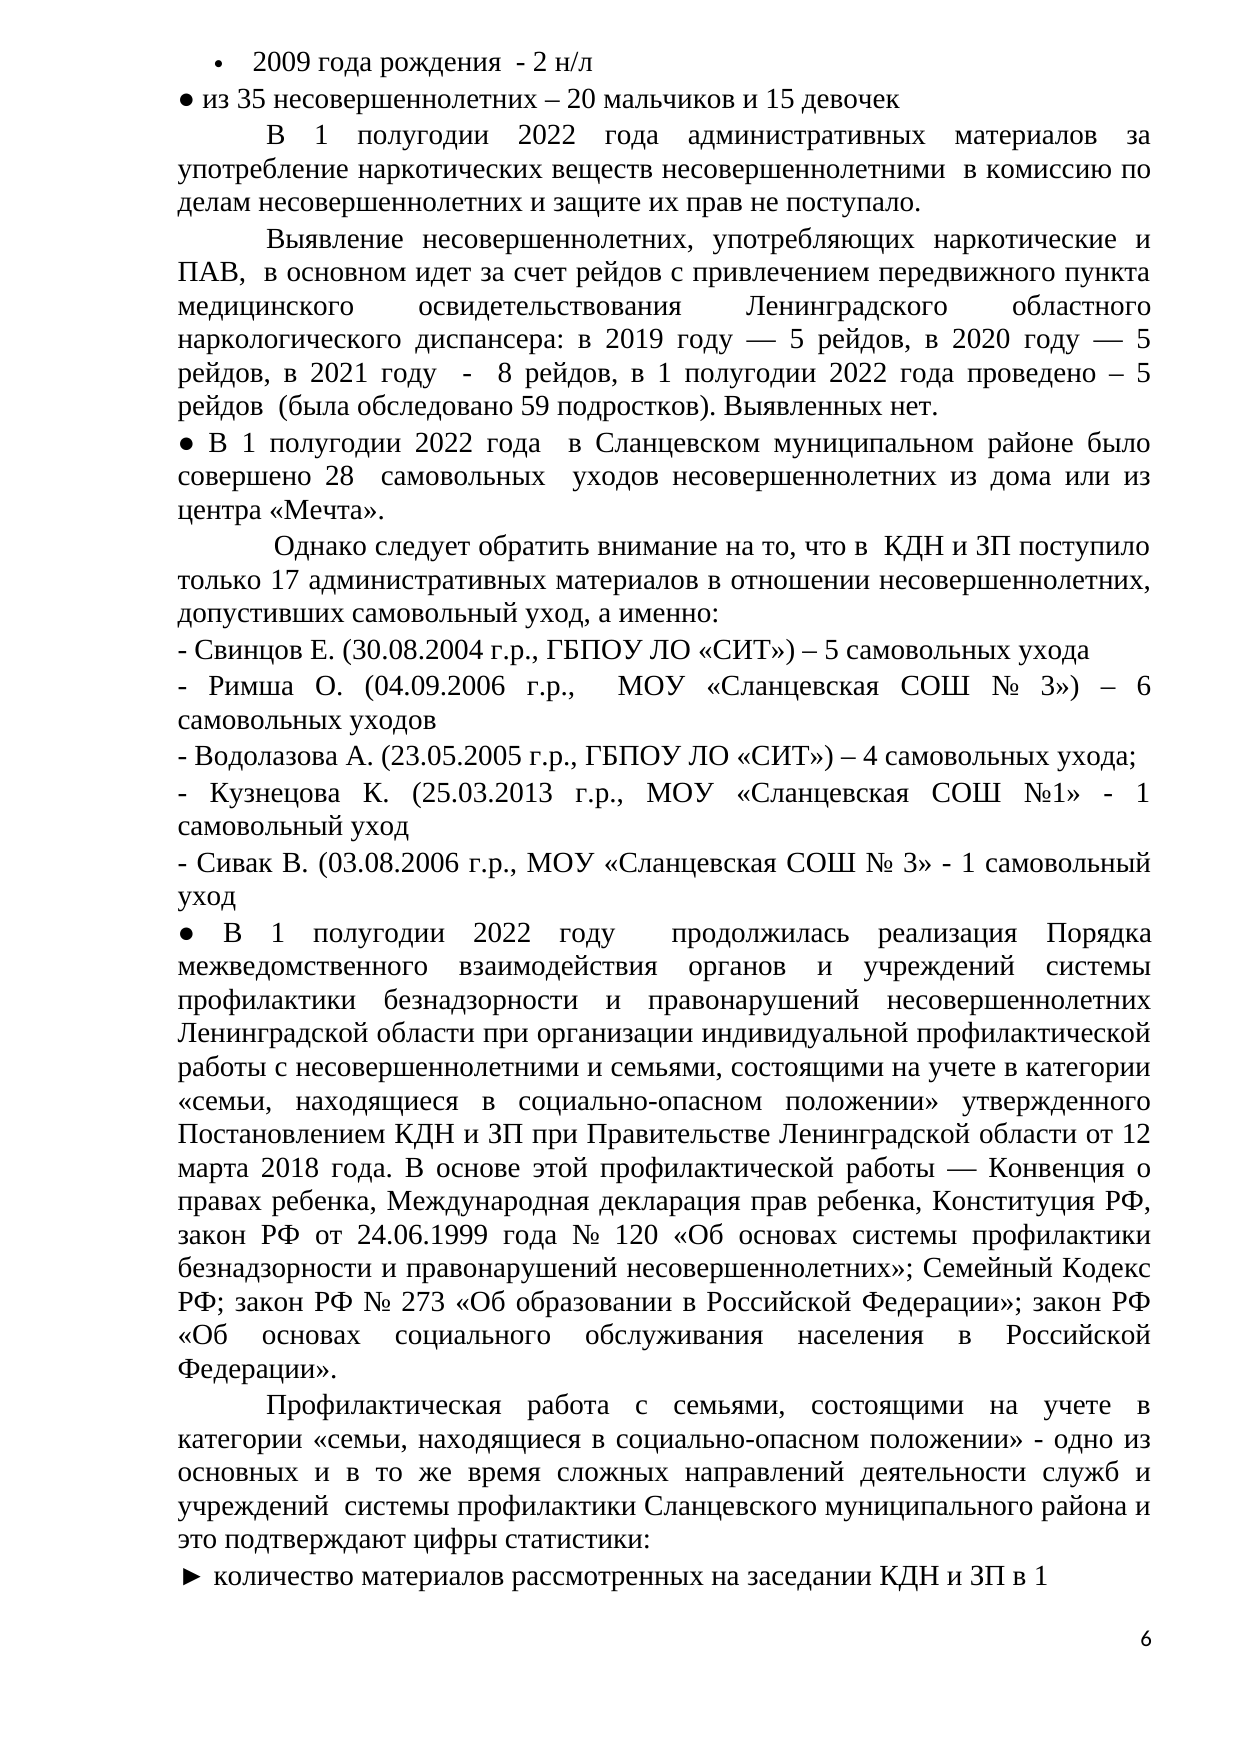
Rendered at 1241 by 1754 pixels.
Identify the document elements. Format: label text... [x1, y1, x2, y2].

text - Свинцов Е. (30.08.2004 г.р., ГБПОУ ЛО «СИТ») – 5 самовольных ухода [177, 632, 1152, 666]
text ● В 1 полугодии 2022 года в Сланцевском муниципальном районе было совершено 28 самовольных уходов несовершеннолетних из дома или из центра «Мечта». [177, 425, 1152, 526]
text - Римша О. (04.09.2006 г.р., МОУ «Сланцевская СОШ № 3») – 6 самовольных уходов [177, 668, 1152, 736]
text ● из 35 несовершеннолетних – 20 мальчиков и 15 девочек [177, 81, 1152, 114]
text ● В 1 полугодии 2022 году продолжилась реализация Порядка межведомственного взаимодействия органов и учреждений системы профилактики безнадзорности и правонарушений несовершеннолетних Ленинградской области при организации индивидуальной профилактической работы с несовершеннолетними и семьями, состоящими на учете в категории «семьи, находящиеся в социально-опасном положении» утвержденного Постановлением КДН и ЗП при Правительстве Ленинградской области от 12 марта 2018 года. В основе этой профилактической работы — Конвенция о правах ребенка, Международная декларация прав ребенка, Конституция РФ, закон РФ от 24.06.1999 года № 120 «Об основах системы профилактики безнадзорности и правонарушений несовершеннолетних»; Семейный Кодекс РФ; закон РФ № 273 «Об образовании в Российской Федерации»; закон РФ «Об основах социального обслуживания населения в Российской Федерации». [177, 915, 1152, 1384]
text - Сивак В. (03.08.2006 г.р., МОУ «Сланцевская СОШ № 3» - 1 самовольный уход [177, 845, 1152, 912]
text - Кузнецова К. (25.03.2013 г.р., МОУ «Сланцевская СОШ №1» - 1 самовольный уход [177, 775, 1152, 842]
text Однако следует обратить внимание на то, что в КДН и ЗП поступило только 17 административных материалов в отношении несовершеннолетних, допустивших самовольный уход, а именно: [177, 528, 1152, 629]
text Выявление несовершеннолетних, употребляющих наркотические и ПАВ, в основном идет за счет рейдов с привлечением передвижного пункта медицинского освидетельствования Ленинградского областного наркологического диспансера: в 2019 году — 5 рейдов, в 2020 году — 5 рейдов, в 2021 году - 8 рейдов, в 1 полугодии 2022 года проведено – 5 рейдов (была обследовано 59 подростков). Выявленных нет. [177, 221, 1152, 422]
list 2009 года рождения - 2 н/л [215, 44, 1152, 78]
text ► количество материалов рассмотренных на заседании КДН и ЗП в 1 [177, 1558, 1205, 1592]
text В 1 полугодии 2022 года административных материалов за употребление наркотических веществ несовершеннолетними в комиссию по делам несовершеннолетних и защите их прав не поступало. [177, 117, 1152, 218]
text - Водолазова А. (23.05.2005 г.р., ГБПОУ ЛО «СИТ») – 4 самовольных ухода; [177, 738, 1152, 772]
text Профилактическая работа с семьями, состоящими на учете в категории «семьи, находящиеся в социально-опасном положении» - одно из основных и в то же время сложных направлений деятельности служб и учреждений системы профилактики Сланцевского муниципального района и это подтверждают цифры статистики: [177, 1387, 1152, 1555]
